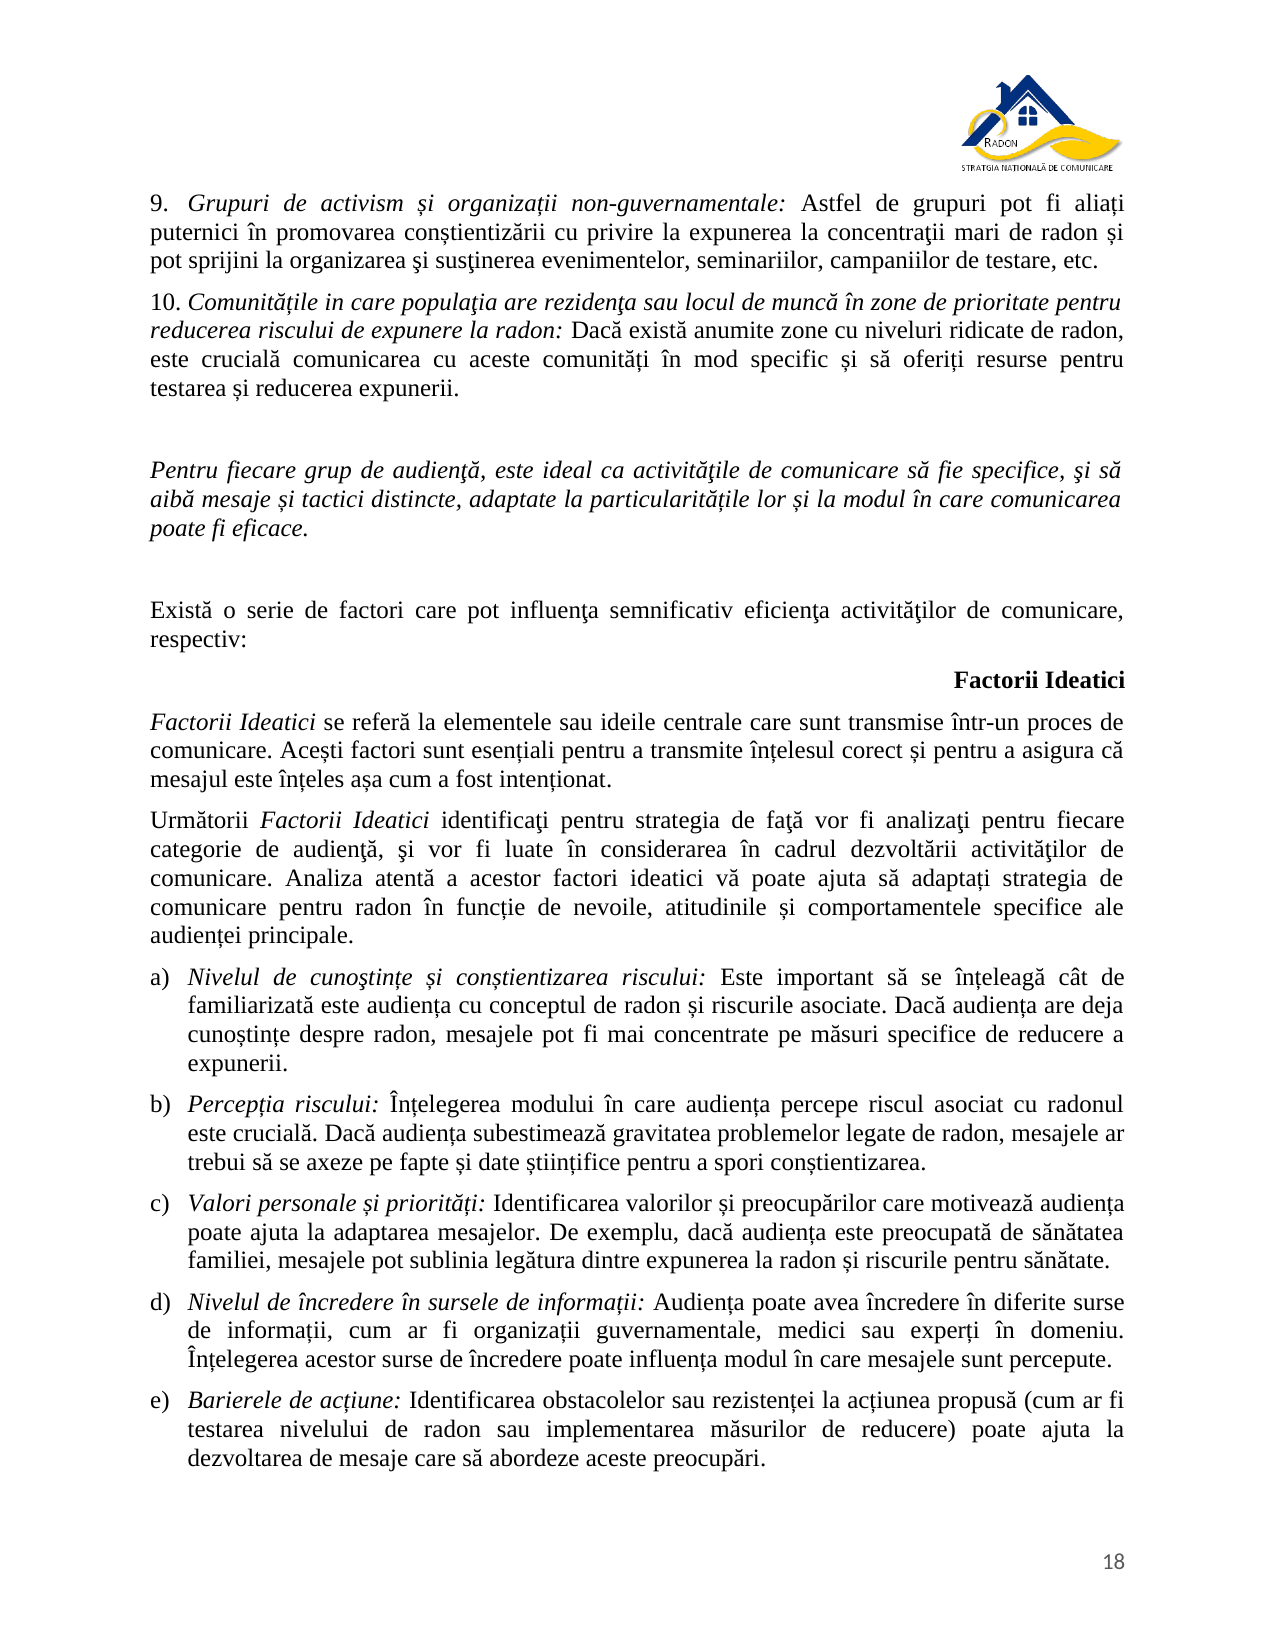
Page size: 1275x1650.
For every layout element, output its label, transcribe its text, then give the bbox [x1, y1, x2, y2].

list Grupuri de activism și organizații non-guvernamentale: Astfel de grupuri pot fi aliați puternici în promovarea conștientizării cu privire la expunerea la concentraţii mari de radon și pot sprijini la organizarea şi susţinerea evenimentelor, seminariilor, campaniilor de testare, etc. [150, 188, 1125, 274]
list Valori personale și priorități: Identificarea valorilor și preocupărilor care motivează audiența poate ajuta la adaptarea mesajelor. De exemplu, dacă audiența este preocupată de sănătatea familiei, mesajele pot sublinia legătura dintre expunerea la radon și riscurile pentru sănătate. [150, 1188, 1125, 1274]
list Nivelul de încredere în sursele de informații: Audiența poate avea încredere în diferite surse de informații, cum ar fi organizații guvernamentale, medici sau experți în domeniu. Înțelegerea acestor surse de încredere poate influența modul în care mesajele sunt percepute. [150, 1287, 1125, 1373]
text Există o serie de factori care pot influenţa semnificativ eficienţa activităţilor de comunicare, respectiv: [150, 595, 1125, 653]
text Următorii Factorii Ideatici identificaţi pentru strategia de faţă vor fi analizaţi pentru fiecare categorie de audienţă, şi vor fi luate în considerarea în cadrul dezvoltării activităţilor de comunicare. Analiza atentă a acestor factori ideatici vă poate ajuta să adaptați strategia de comunicare pentru radon în funcție de nevoile, atitudinile și comportamentele specifice ale audienței principale. [150, 805, 1125, 949]
subtitle Factorii Ideatici [225, 665, 1125, 694]
text Pentru fiecare grup de audienţă, este ideal ca activităţile de comunicare să fie specifice, şi să aibă mesaje și tactici distincte, adaptate la particularitățile lor și la modul în care comunicarea poate fi eficace. [150, 455, 1125, 542]
text Factorii Ideatici se referă la elementele sau ideile centrale care sunt transmise într-un proces de comunicare. Acești factori sunt esențiali pentru a transmite înțelesul corect și pentru a asigura că mesajul este înțeles așa cum a fost intenționat. [150, 707, 1125, 793]
list Percepția riscului: Înțelegerea modului în care audiența percepe riscul asociat cu radonul este crucială. Dacă audiența subestimează gravitatea problemelor legate de radon, mesajele ar trebui să se axeze pe fapte și date științifice pentru a spori conștientizarea. [150, 1089, 1125, 1175]
picture [956, 75, 1125, 176]
list Barierele de acțiune: Identificarea obstacolelor sau rezistenței la acțiunea propusă (cum ar fi testarea nivelului de radon sau implementarea măsurilor de reducere) poate ajuta la dezvoltarea de mesaje care să abordeze aceste preocupări. [150, 1385, 1125, 1472]
list Nivelul de cunoştințe și conștientizarea riscului: Este important să se înțeleagă cât de familiarizată este audiența cu conceptul de radon și riscurile asociate. Dacă audiența are deja cunoștințe despre radon, mesajele pot fi mai concentrate pe măsuri specifice de reducere a expunerii. [150, 962, 1125, 1077]
list Comunitățile in care populaţia are rezidenţa sau locul de muncă în zone de prioritate pentru reducerea riscului de expunere la radon: Dacă există anumite zone cu niveluri ridicate de radon, este crucială comunicarea cu aceste comunități în mod specific și să oferiți resurse pentru testarea și reducerea expunerii. [150, 287, 1125, 402]
